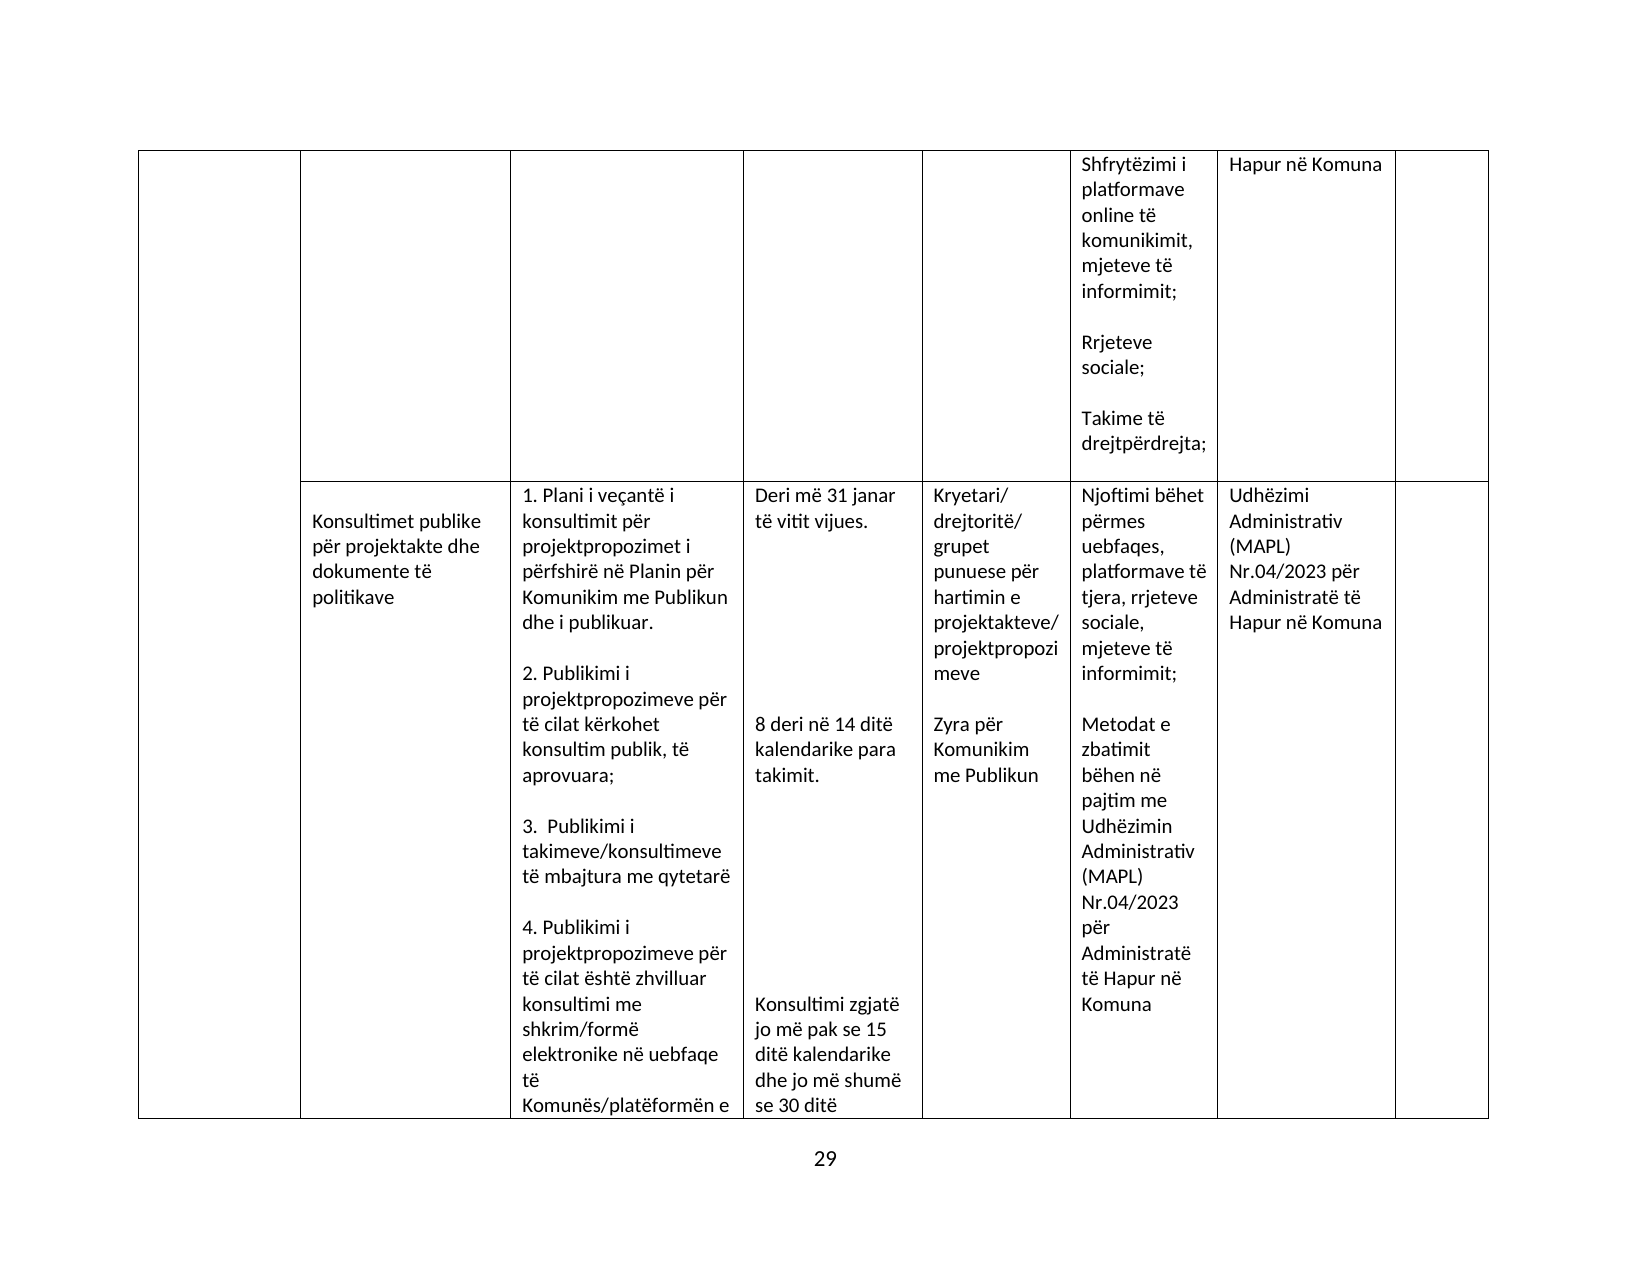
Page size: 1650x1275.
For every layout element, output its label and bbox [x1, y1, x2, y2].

table_cell [511, 482, 743, 1118]
table_cell [1218, 482, 1395, 1118]
table_cell [1396, 151, 1488, 481]
table_cell [1218, 151, 1395, 481]
table_cell [511, 151, 743, 481]
table_cell [744, 151, 922, 481]
table_cell [1071, 482, 1217, 1118]
table_cell [301, 482, 510, 1118]
table_cell [923, 482, 1070, 1118]
table_cell [744, 482, 922, 1118]
table_cell [301, 151, 510, 481]
table_cell [923, 151, 1070, 481]
table_cell [1071, 151, 1217, 481]
table_cell [1396, 482, 1488, 1118]
